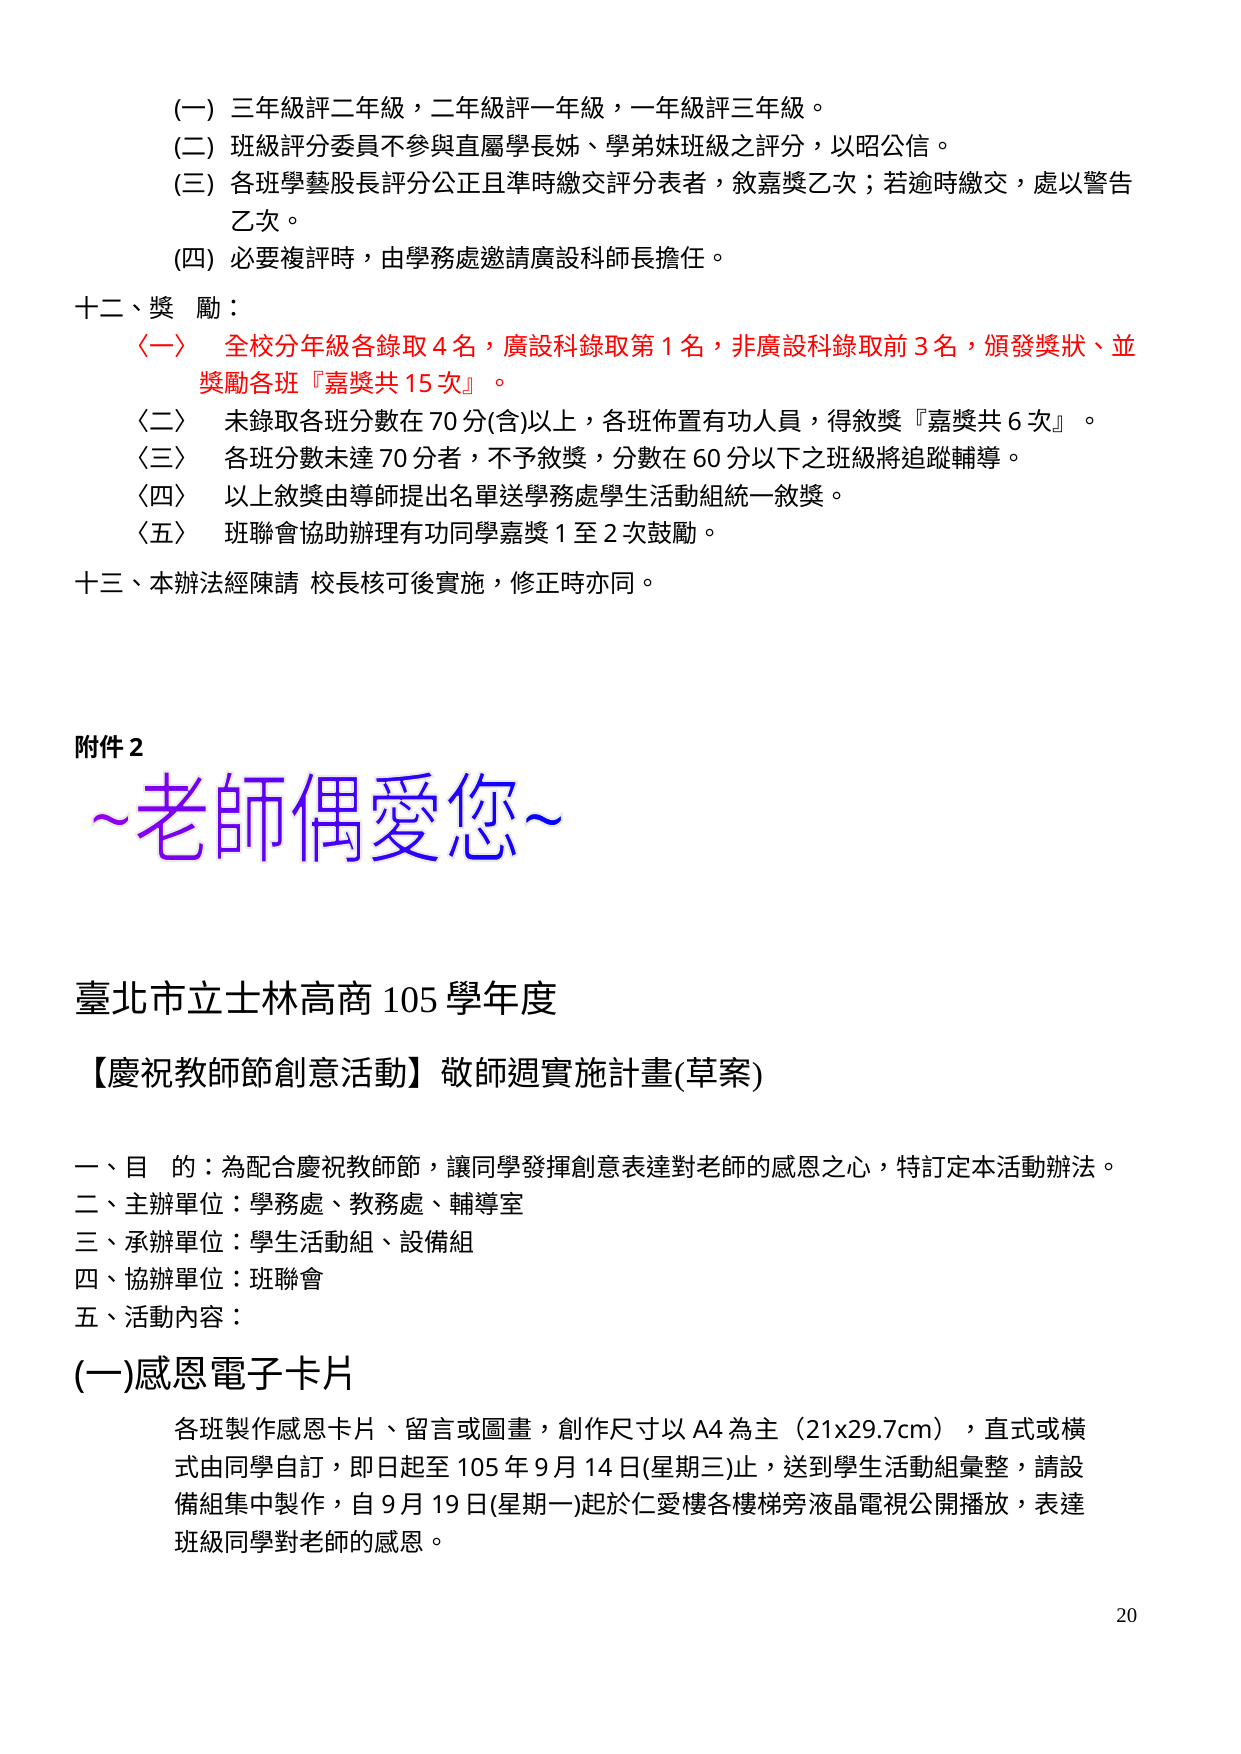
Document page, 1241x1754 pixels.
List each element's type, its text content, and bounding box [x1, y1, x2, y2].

list 三年級評二年級，二年級評一年級，一年級評三年級。 [174, 88, 1137, 126]
text 各班製作感恩卡片、留言或圖畫，創作尺寸以A4為主（21xm），直式或橫式由同學自訂，即日起至105年9月14日(星期三)止，送到學生活動組彙整，請設備組集中製作，自9月19日(星期一)起於仁愛樓各樓梯旁液晶電視公開播放，表達班級同學對老師的感恩。 [174, 1409, 1087, 1559]
text 附件2 [74, 727, 1137, 764]
text 四、協辦單位：班聯會 [74, 1259, 1137, 1296]
text 三、承辦單位：學生活動組、設備組 [74, 1221, 1137, 1259]
list 班聯會協助辦理有功同學嘉獎1至2次鼓勵。 [124, 513, 1137, 551]
text 【慶祝教師節創意活動】敬師週實施計畫(草案) [74, 1034, 1137, 1109]
list 必要複評時，由學務處邀請廣設科師長擔任。 [174, 238, 1137, 276]
text 十二、獎 勵： [74, 288, 1137, 326]
text 五、活動內容： [74, 1296, 1137, 1334]
list 未錄取各班分數在70分(含)以上，各班佈置有功人員，得敘獎『嘉獎共6次』。 [124, 401, 1137, 438]
text 二、主辦單位：學務處、教務處、輔導室 [74, 1184, 1137, 1221]
list 全校分年級各錄取4名，廣設科錄取第1名，非廣設科錄取前3名，頒發獎狀、並獎勵各班『嘉獎共15次』。 [124, 326, 1137, 401]
list 以上敘獎由導師提出名單送學務處學生活動組統一敘獎。 [124, 476, 1137, 513]
list 各班學藝股長評分公正且準時繳交評分表者，敘嘉獎乙次；若逾時繳交，處以警告乙次。 [174, 163, 1137, 238]
list 各班分數未達70分者，不予敘獎，分數在60分以下之班級將追蹤輔導。 [124, 438, 1137, 476]
list 班級評分委員不參與直屬學長姊、學弟妹班級之評分，以昭公信。 [174, 126, 1137, 163]
text 十三、本辦法經陳請 校長核可後實施，修正時亦同。 [74, 563, 1137, 601]
text 一、目 的：為配合慶祝教師節，讓同學發揮創意表達對老師的感恩之心，特訂定本活動辦法。 [74, 1146, 1137, 1184]
text (一)感恩電子卡片 [74, 1334, 1137, 1409]
text 臺北市立士林高商105學年度 [74, 959, 1137, 1034]
